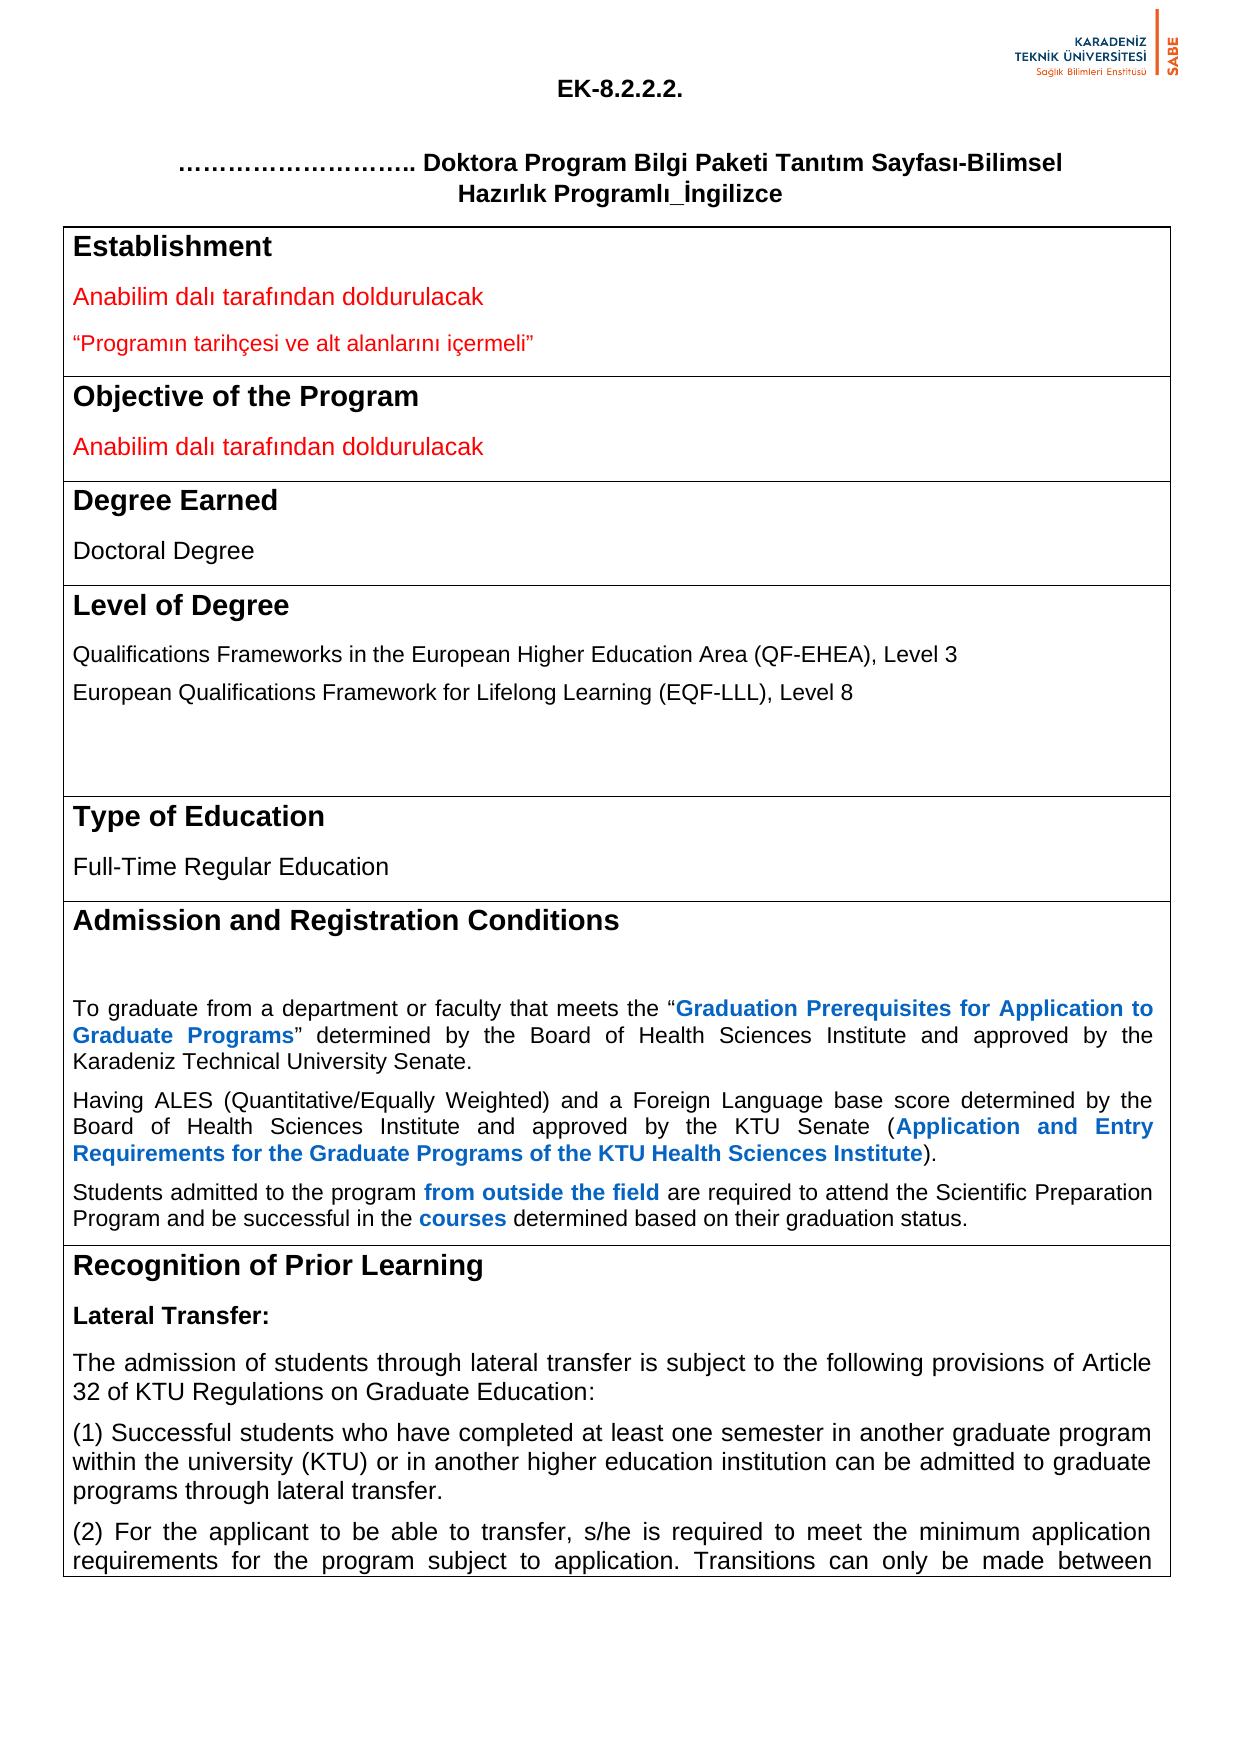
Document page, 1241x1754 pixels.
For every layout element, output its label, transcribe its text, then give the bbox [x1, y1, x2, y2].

table_header Establishment Anabilim dalı tarafından doldurulacak “Programın tarihçesi ve alt alanlarını içermeli” [64, 228, 1170, 376]
table_cell Type of Education Full-Time Regular Education [64, 797, 1170, 901]
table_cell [64, 1246, 1170, 1576]
table_cell Admission and Registration Conditions To graduate from a department or faculty that meets the “Graduation Prerequisites for Application to Graduate Programs” determined by the Board of Health Sciences Institute and approved by the Karadeniz Technical University Senate. Having ALES (Quantitative/Equally Weighted) and a Foreign Language base score determined by the Board of Health Sciences Institute and approved by the KTU Senate (Application and Entry Requirements for the Graduate Programs of the KTU Health Sciences Institute). Students admitted to the program from outside the field are required to attend the Scientific Preparation Program and be successful in the courses determined based on their graduation status. [64, 902, 1170, 1245]
table_cell Objective of the Program Anabilim dalı tarafından doldurulacak [64, 377, 1170, 481]
picture [1010, 9, 1183, 80]
table_cell Level of Degree Qualifications Frameworks in the European Higher Education Area (QF-EHEA), Level 3 European Qualifications Framework for Lifelong Learning (EQF-LLL), Level 8 [64, 586, 1170, 796]
table_cell Degree Earned Doctoral Degree [64, 482, 1170, 585]
text ……………………….. Doktora Program Bilgi Paketi Tanıtım Sayfası-Bilimsel Hazırlık Programlı_İngilizce [148, 148, 1093, 207]
